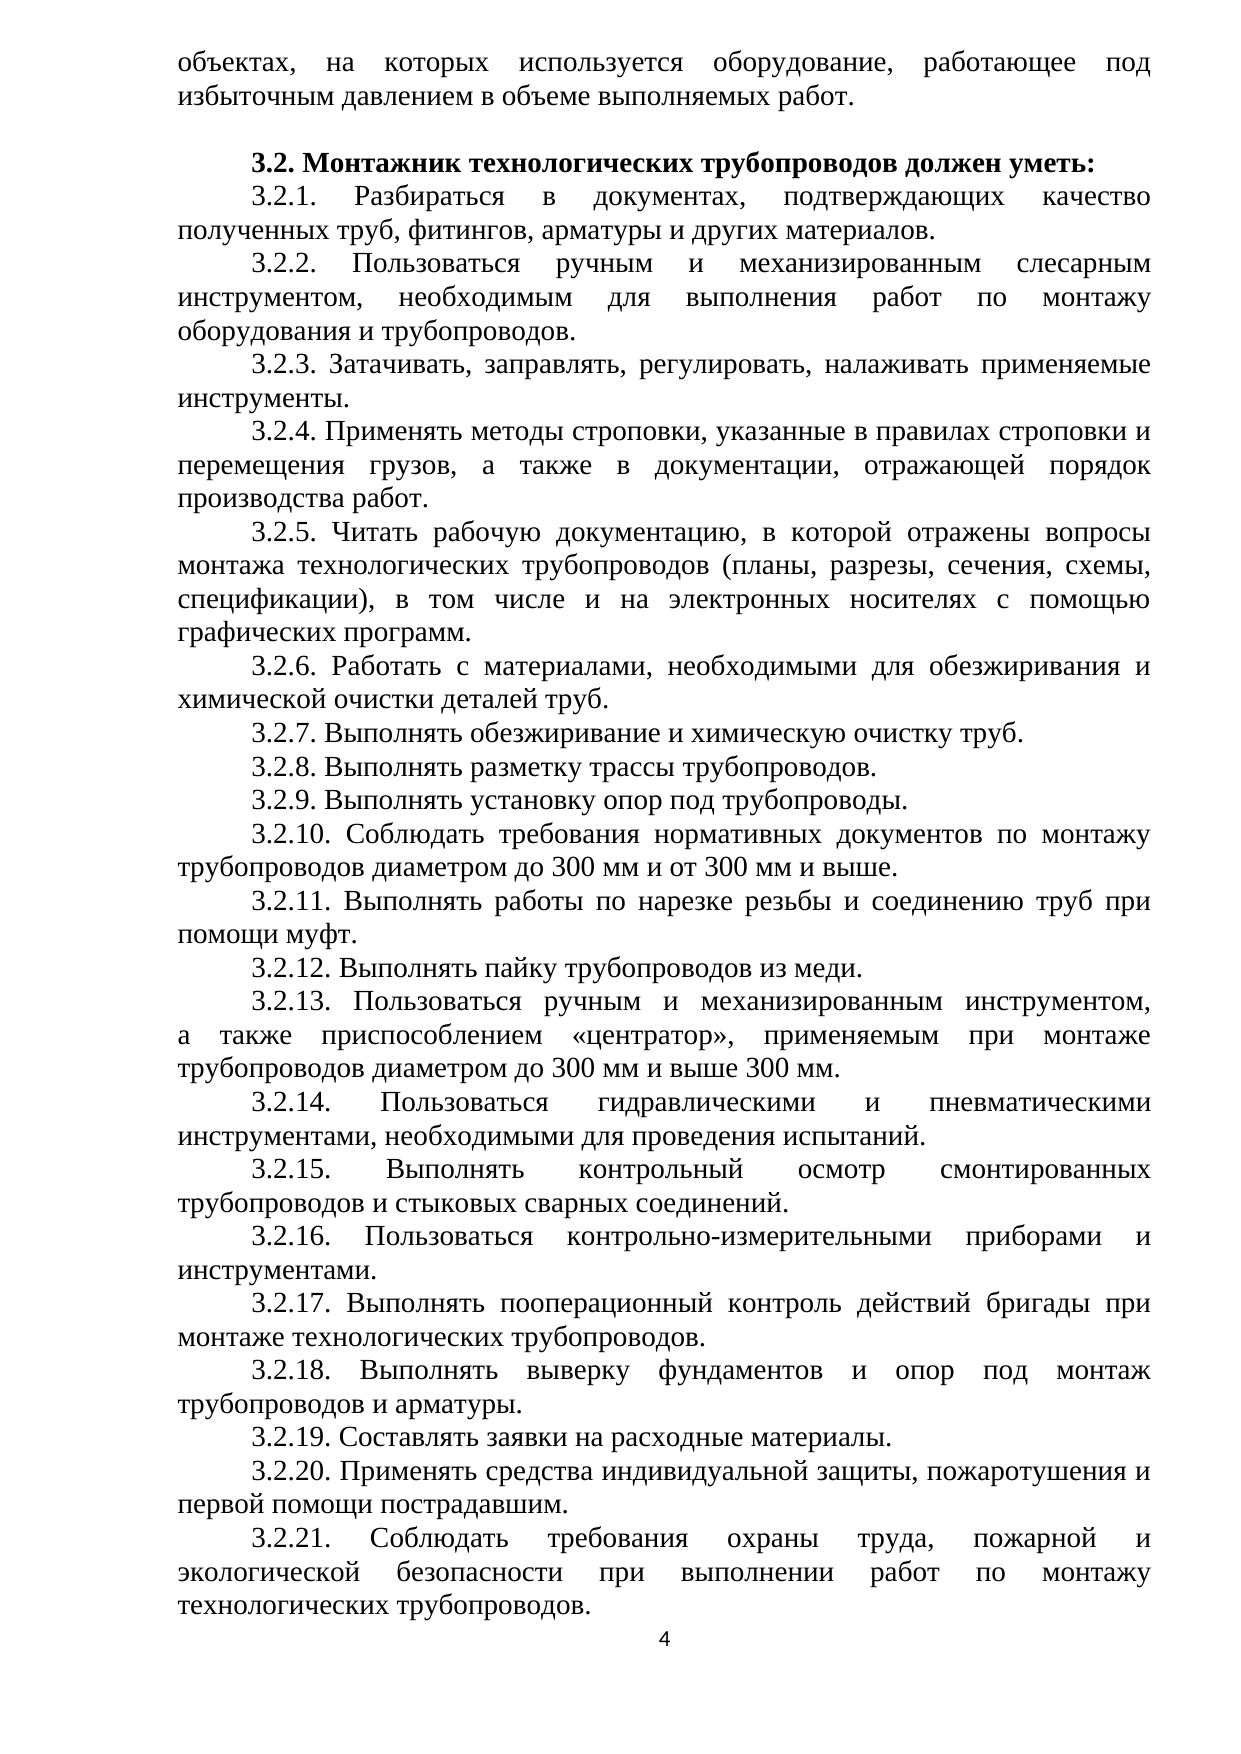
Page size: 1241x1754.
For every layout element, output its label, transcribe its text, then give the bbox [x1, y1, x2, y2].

text 3.2.11. Выполнять работы по нарезке резьбы и соединению труб при помощи муфт. [177, 883, 1152, 950]
text 3.2.18. Выполнять выверку фундаментов и опор под монтаж трубопроводов и арматуры. [177, 1352, 1152, 1419]
text 3.2. Монтажник технологических трубопроводов должен уметь: [177, 145, 1152, 178]
text 3.2.5. Читать рабочую документацию, в которой отражены вопросы монтажа технологических трубопроводов (планы, разрезы, сечения, схемы, спецификации), в том числе и на электронных носителях с помощью графических программ. [177, 514, 1152, 648]
text 3.2.21. Соблюдать требования охраны труда, пожарной и экологической безопасности при выполнении работ по монтажу технологических трубопроводов. [177, 1520, 1152, 1621]
text 3.2.17. Выполнять пооперационный контроль действий бригады при монтаже технологических трубопроводов. [177, 1285, 1152, 1352]
text 3.2.10. Соблюдать требования нормативных документов по монтажу трубопроводов диаметром до 300 мм и от 300 мм и выше. [177, 816, 1152, 883]
text 3.2.6. Работать с материалами, необходимыми для обезжиривания и химической очистки деталей труб. [177, 648, 1152, 715]
text 3.2.14. Пользоваться гидравлическими и пневматическими инструментами, необходимыми для проведения испытаний. [177, 1084, 1152, 1151]
text 3.2.13. Пользоваться ручным и механизированным инструментом, а также приспособлением «центратор», применяемым при монтаже трубопроводов диаметром до 300 мм и выше 300 мм. [177, 983, 1152, 1084]
text 3.2.12. Выполнять пайку трубопроводов из меди. [177, 950, 1152, 983]
text 3.2.7. Выполнять обезжиривание и химическую очистку труб. [177, 715, 1152, 749]
text 3.2.1. Разбираться в документах, подтверждающих качество полученных труб, фитингов, арматуры и других материалов. [177, 178, 1152, 246]
text 3.2.4. Применять методы строповки, указанные в правилах строповки и перемещения грузов, а также в документации, отражающей порядок производства работ. [177, 413, 1152, 514]
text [177, 44, 1152, 111]
text 3.2.15. Выполнять контрольный осмотр смонтированных трубопроводов и стыковых сварных соединений. [177, 1151, 1152, 1218]
text 3.2.19. Составлять заявки на расходные материалы. [177, 1419, 1152, 1453]
text 3.2.3. Затачивать, заправлять, регулировать, налаживать применяемые инструменты. [177, 346, 1152, 413]
text 3.2.9. Выполнять установку опор под трубопроводы. [177, 782, 1152, 816]
text 3.2.8. Выполнять разметку трассы трубопроводов. [177, 749, 1152, 782]
text 3.2.16. Пользоваться контрольно-измерительными приборами и инструментами. [177, 1218, 1152, 1285]
text 3.2.2. Пользоваться ручным и механизированным слесарным инструментом, необходимым для выполнения работ по монтажу оборудования и трубопроводов. [177, 246, 1152, 346]
text 3.2.20. Применять средства индивидуальной защиты, пожаротушения и первой помощи пострадавшим. [177, 1453, 1152, 1520]
